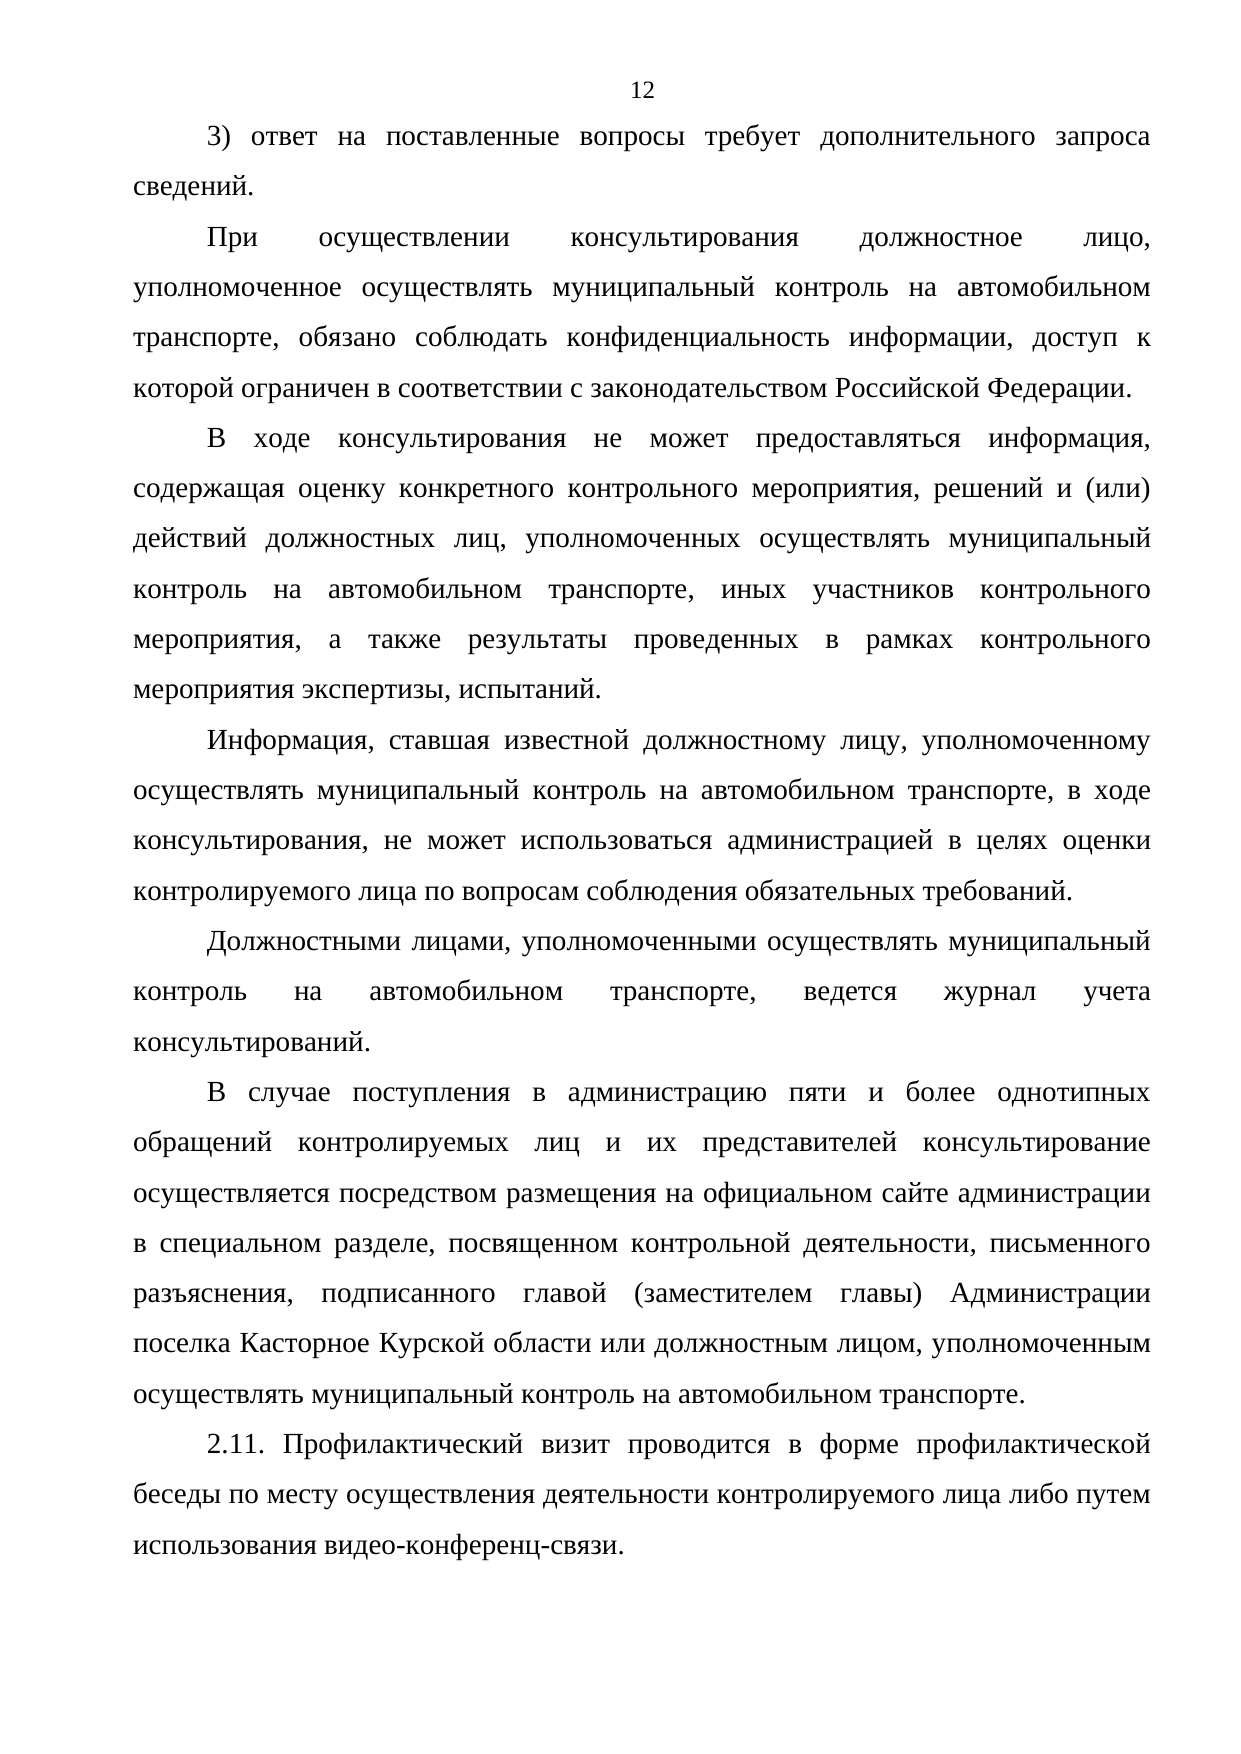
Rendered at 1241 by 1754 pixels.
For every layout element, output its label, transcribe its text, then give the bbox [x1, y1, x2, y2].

text 3) ответ на поставленные вопросы требует дополнительного запроса сведений. [133, 118, 1152, 202]
text 2.11. Профилактический визит проводится в форме профилактической беседы по месту осуществления деятельности контролируемого лица либо путем использования видео-конференц-связи. [133, 1426, 1152, 1560]
text В случае поступления в администрацию пяти и более однотипных обращений контролируемых лиц и их представителей консультирование осуществляется посредством размещения на официальном сайте администрации в специальном разделе, посвященном контрольной деятельности, письменного разъяснения, подписанного главой (заместителем главы) Администрации поселка Касторное Курской области или должностным лицом, уполномоченным осуществлять муниципальный контроль на автомобильном транспорте. [133, 1074, 1152, 1409]
text Должностными лицами, уполномоченными осуществлять муниципальный контроль на автомобильном транспорте, ведется журнал учета консультирований. [133, 923, 1152, 1057]
text Информация, ставшая известной должностному лицу, уполномоченному осуществлять муниципальный контроль на автомобильном транспорте, в ходе консультирования, не может использоваться администрацией в целях оценки контролируемого лица по вопросам соблюдения обязательных требований. [133, 722, 1152, 906]
text В ходе консультирования не может предоставляться информация, содержащая оценку конкретного контрольного мероприятия, решений и (или) действий должностных лиц, уполномоченных осуществлять муниципальный контроль на автомобильном транспорте, иных участников контрольного мероприятия, а также результаты проведенных в рамках контрольного мероприятия экспертизы, испытаний. [133, 420, 1152, 705]
text При осуществлении консультирования должностное лицо, уполномоченное осуществлять муниципальный контроль на автомобильном транспорте, обязано соблюдать конфиденциальность информации, доступ к которой ограничен в соответствии с законодательством Российской Федерации. [133, 219, 1152, 403]
